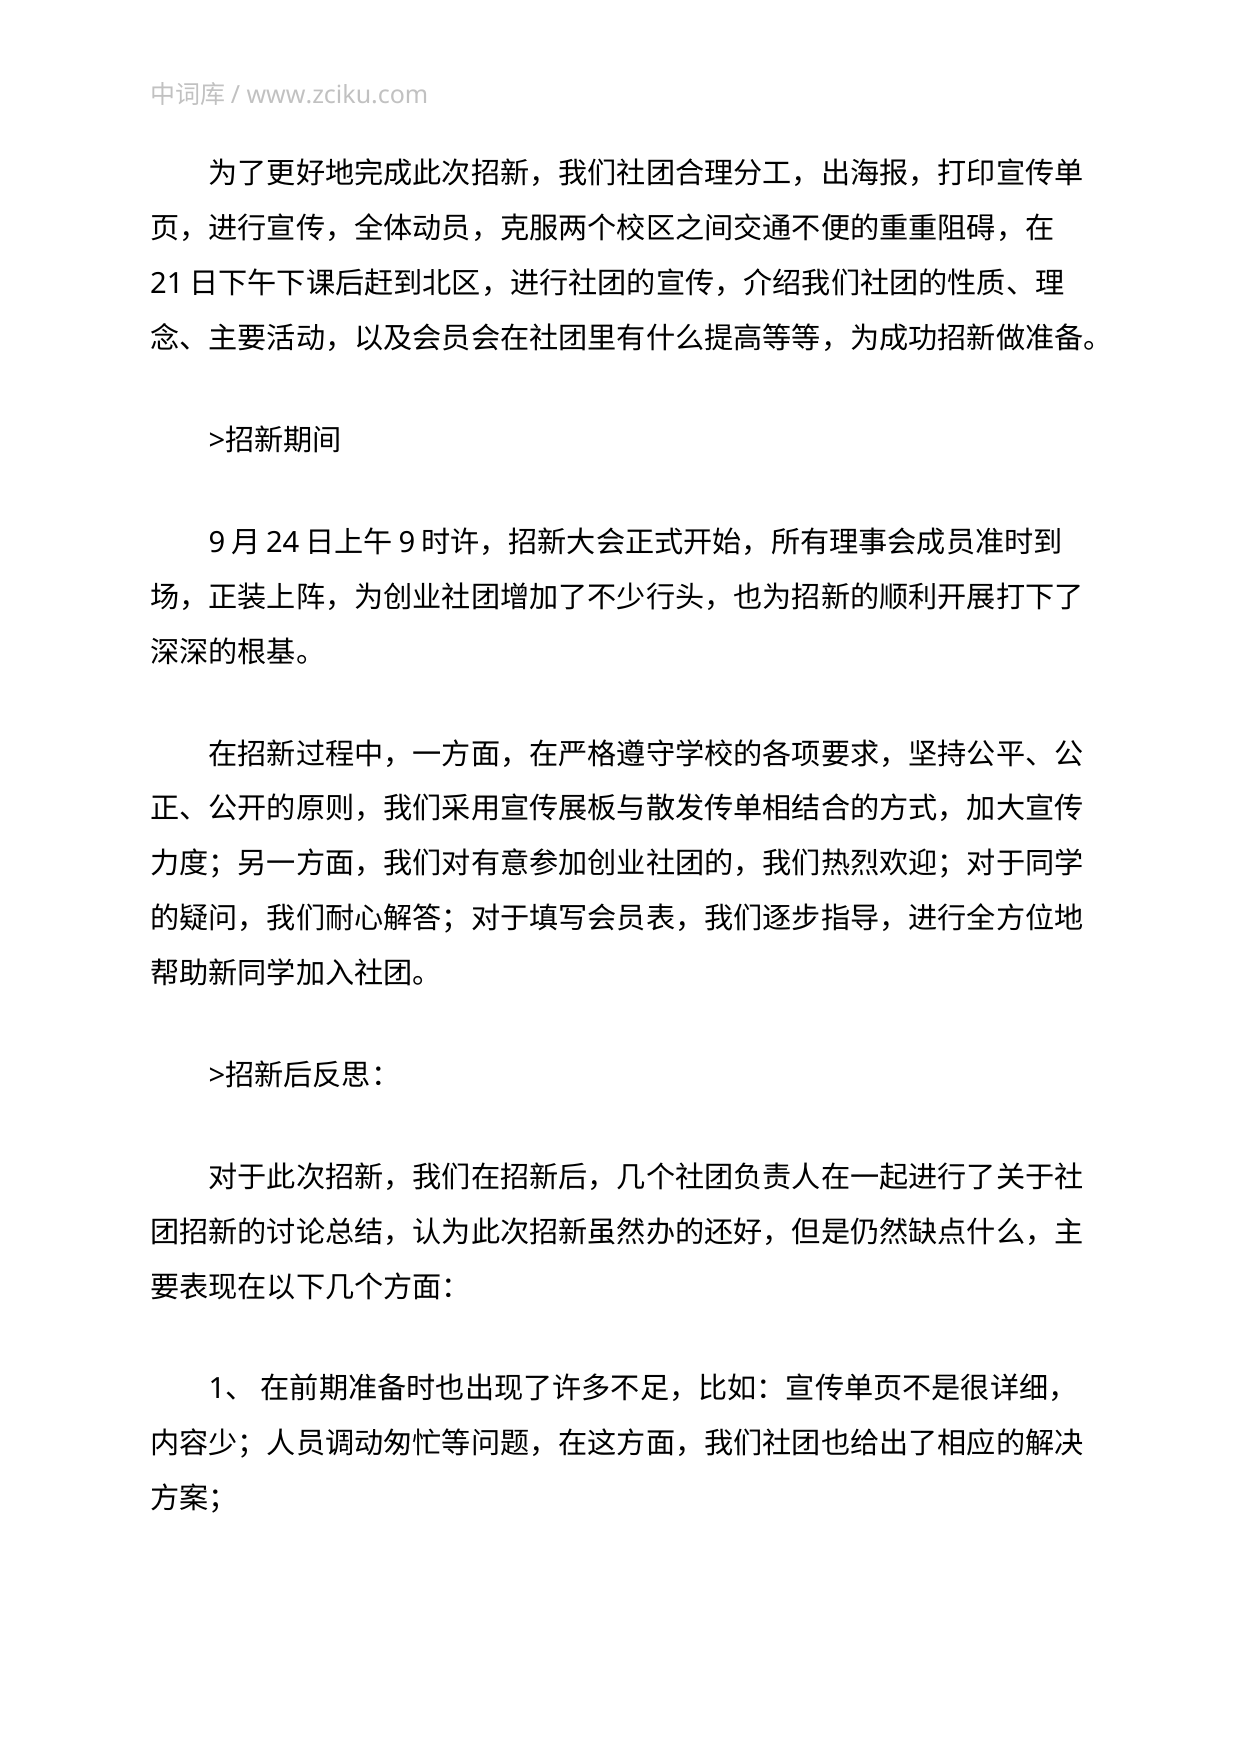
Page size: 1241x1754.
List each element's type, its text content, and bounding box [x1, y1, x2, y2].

text 在招新过程中，一方面，在严格遵守学校的各项要求，坚持公平、公正、公开的原则，我们采用宣传展板与散发传单相结合的方式，加大宣传力度；另一方面，我们对有意参加创业社团的，我们热烈欢迎；对于同学的疑问，我们耐心解答；对于填写会员表，我们逐步指导，进行全方位地帮助新同学加入社团。 [150, 730, 1090, 992]
text 9月24日上午9时许，招新大会正式开始，所有理事会成员准时到场，正装上阵，为创业社团增加了不少行头，也为招新的顺利开展打下了深深的根基。 [150, 518, 1090, 671]
text 为了更好地完成此次招新，我们社团合理分工，出海报，打印宣传单页，进行宣传，全体动员，克服两个校区之间交通不便的重重阻碍，在21日下午下课后赶到北区，进行社团的宣传，介绍我们社团的性质、理念、主要活动，以及会员会在社团里有什么提高等等，为成功招新做准备。 [150, 150, 1090, 357]
text >招新期间 [150, 417, 1090, 459]
text 对于此次招新，我们在招新后，几个社团负责人在一起进行了关于社团招新的讨论总结，认为此次招新虽然办的还好，但是仍然缺点什么，主要表现在以下几个方面： [150, 1153, 1090, 1306]
text 1、 在前期准备时也出现了许多不足，比如：宣传单页不是很详细，内容少；人员调动匆忙等问题，在这方面，我们社团也给出了相应的解决方案； [150, 1365, 1090, 1517]
text >招新后反思： [150, 1052, 1090, 1094]
